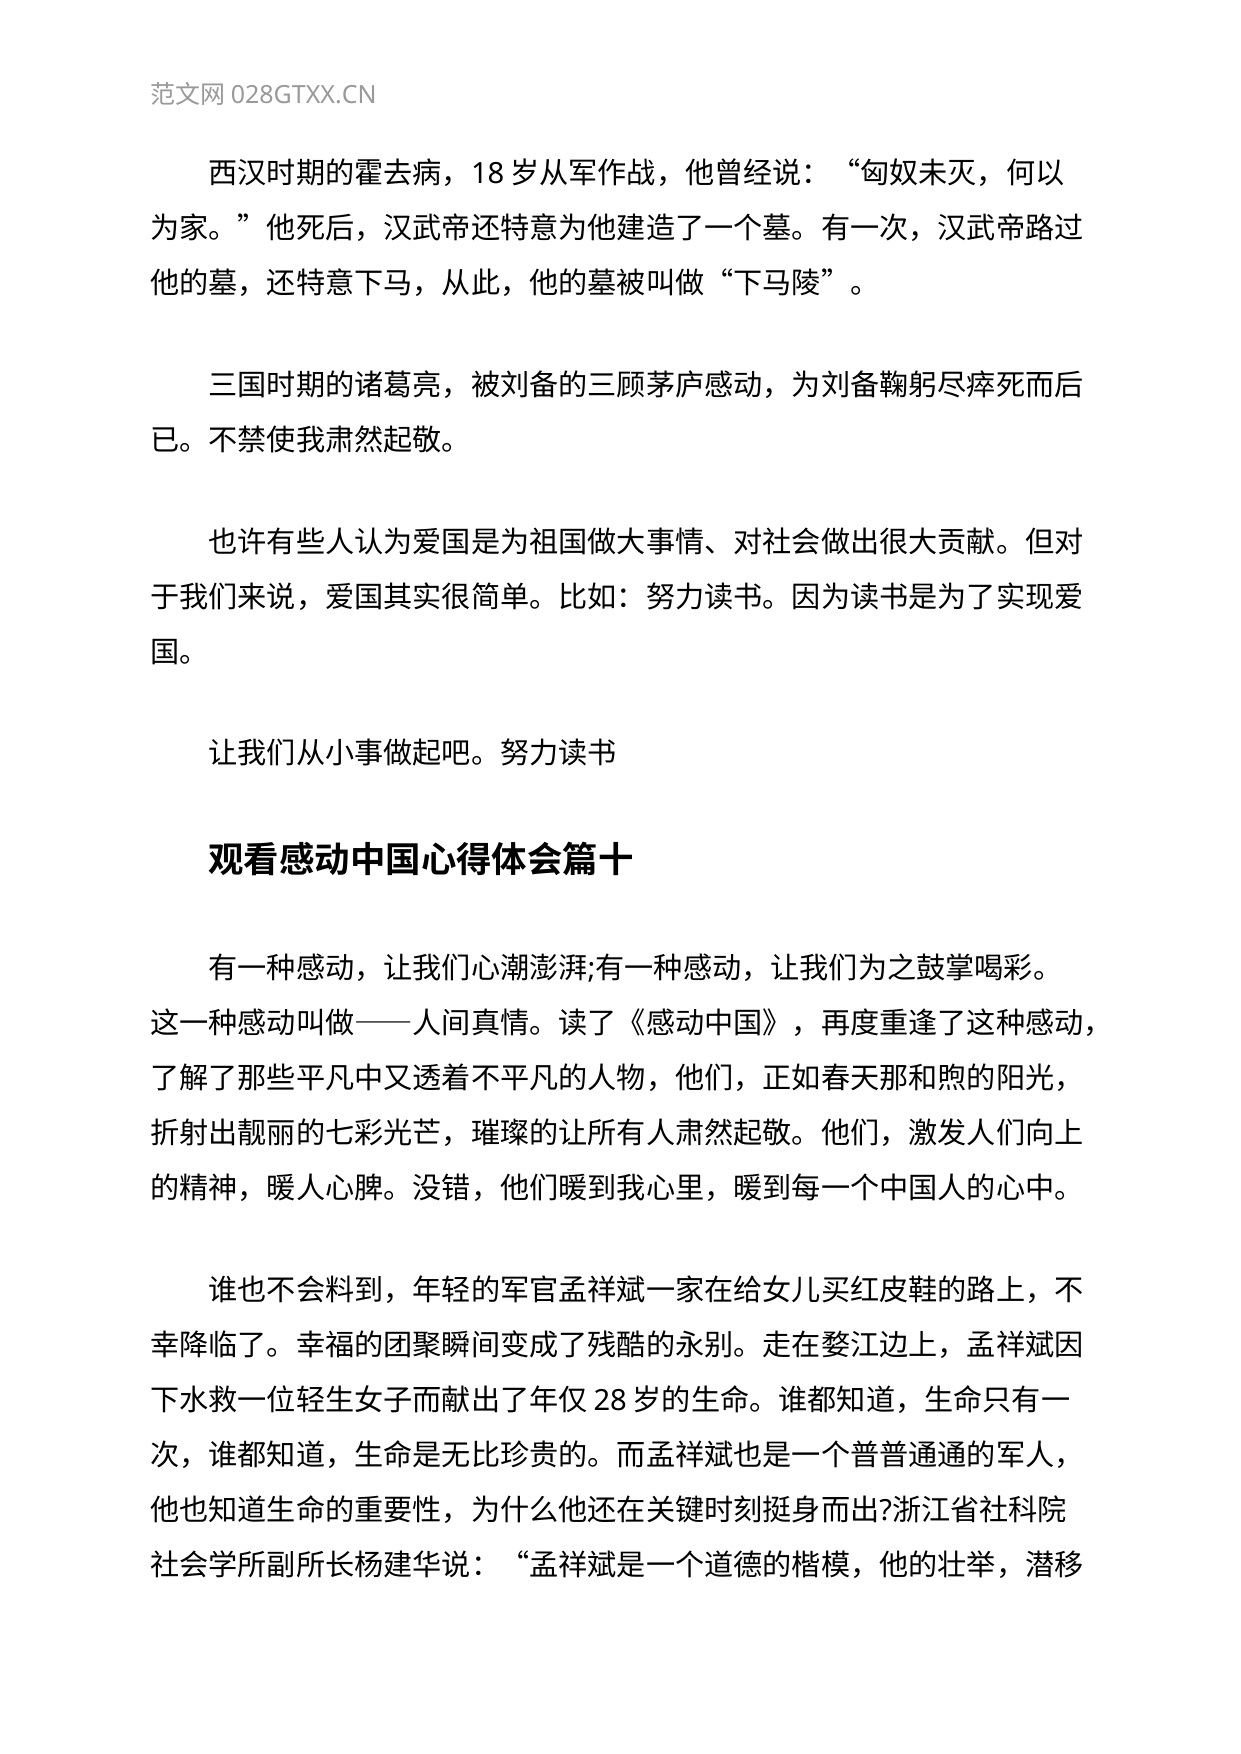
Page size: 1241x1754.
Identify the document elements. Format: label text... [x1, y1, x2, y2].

text 观看感动中国心得体会篇十 [150, 832, 1090, 883]
text 也许有些人认为爱国是为祖国做大事情、对社会做出很大贡献。但对于我们来说，爱国其实很简单。比如：努力读书。因为读书是为了实现爱国。 [150, 518, 1090, 670]
text 让我们从小事做起吧。努力读书 [150, 730, 1090, 772]
text 西汉时期的霍去病，18岁从军作战，他曾经说：“匈奴未灭，何以为家。”他死后，汉武帝还特意为他建造了一个墓。有一次，汉武帝路过他的墓，还特意下马，从此，他的墓被叫做“下马陵”。 [150, 150, 1090, 302]
text 有一种感动，让我们心潮澎湃;有一种感动，让我们为之鼓掌喝彩。这一种感动叫做——人间真情。读了《感动中国》，再度重逢了这种感动，了解了那些平凡中又透着不平凡的人物，他们，正如春天那和煦的阳光，折射出靓丽的七彩光芒，璀璨的让所有人肃然起敬。他们，激发人们向上的精神，暖人心脾。没错，他们暖到我心里，暖到每一个中国人的心中。 [150, 945, 1090, 1207]
text 三国时期的诸葛亮，被刘备的三顾茅庐感动，为刘备鞠躬尽瘁死而后已。不禁使我肃然起敬。 [150, 362, 1090, 459]
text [150, 1267, 1090, 1583]
